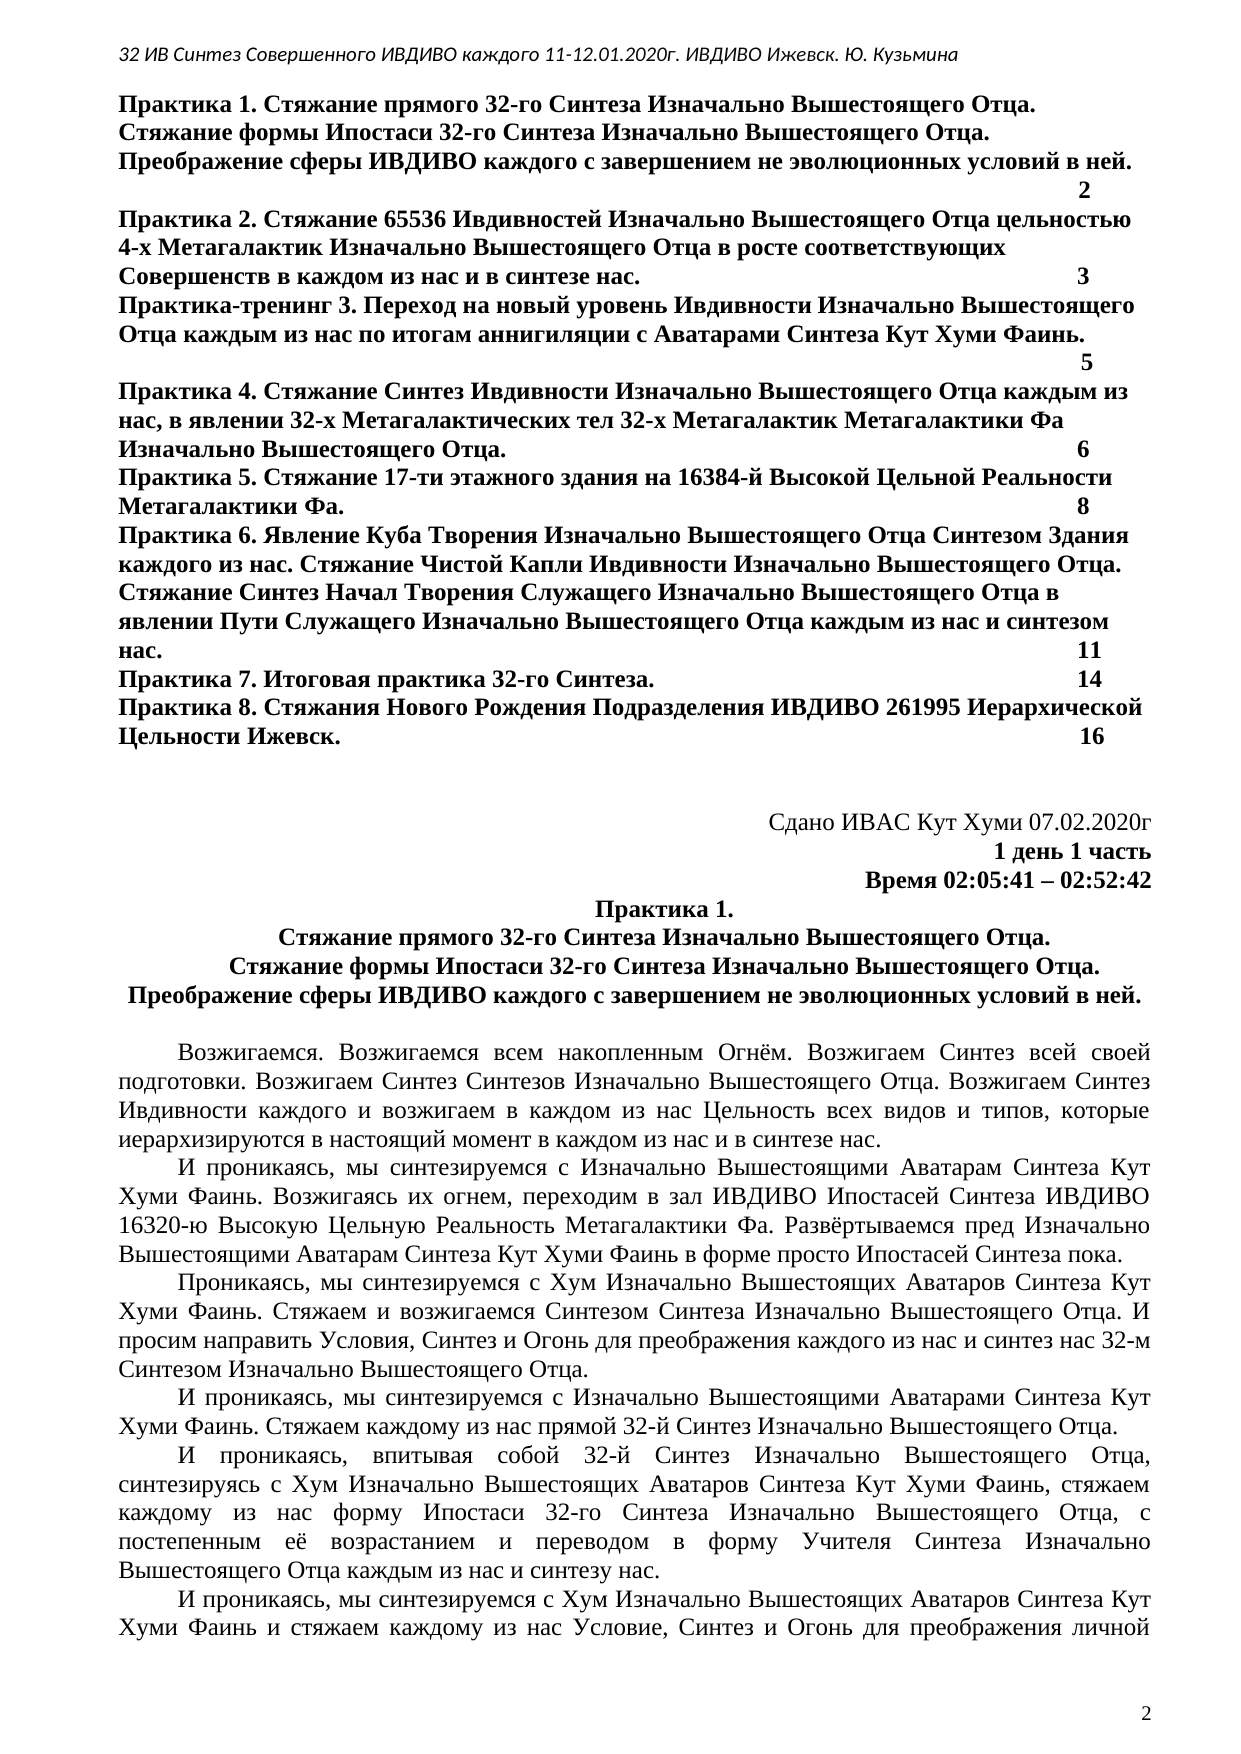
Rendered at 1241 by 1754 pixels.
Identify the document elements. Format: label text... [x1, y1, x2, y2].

text Практика 1. Стяжание прямого 32-го Синтеза Изначально Вышестоящего Отца. Стяжание формы Ипостаси 32-го Синтеза Изначально Вышестоящего Отца. Преображение сферы ИВДИВО каждого с завершением не эволюционных условий в ней. 2 [118, 89, 1152, 204]
text Практика 4. Стяжание Синтез Ивдивности Изначально Вышестоящего Отца каждым из нас, в явлении 32-х Метагалактических тел 32-х Метагалактик Метагалактики Фа Изначально Вышестоящего Отца. 6 [118, 376, 1152, 462]
text Стяжание прямого 32-го Синтеза Изначально Вышестоящего Отца. [118, 922, 1152, 951]
text Практика 5. Стяжание 17-ти этажного здания на 16384-й Высокой Цельной Реальности Метагалактики Фа. 8 [118, 462, 1152, 520]
text Практика 6. Явление Куба Творения Изначально Вышестоящего Отца Синтезом Здания каждого из нас. Стяжание Чистой Капли Ивдивности Изначально Вышестоящего Отца. Стяжание Синтез Начал Творения Служащего Изначально Вышестоящего Отца в явлении Пути Служащего Изначально Вышестоящего Отца каждым из нас и синтезом нас. 11 [118, 520, 1152, 664]
text Практика 7. Итоговая практика 32-го Синтеза. 14 [118, 664, 1152, 692]
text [118, 1584, 1152, 1641]
text Проникаясь, мы синтезируемся с Хум Изначально Вышестоящих Аватаров Синтеза Кут Хуми Фаинь. Стяжаем и возжигаемся Синтезом Синтеза Изначально Вышестоящего Отца. И просим направить Условия, Синтез и Огонь для преображения каждого из нас и синтез нас 32-м Синтезом Изначально Вышестоящего Отца. [118, 1267, 1152, 1382]
text 1 день 1 часть [118, 836, 1152, 865]
text Стяжание формы Ипостаси 32-го Синтеза Изначально Вышестоящего Отца. Преображение сферы ИВДИВО каждого с завершением не эволюционных условий в ней. [118, 951, 1152, 1009]
text Возжигаемся. Возжигаемся всем накопленным Огнём. Возжигаем Синтез всей своей подготовки. Возжигаем Синтез Синтезов Изначально Вышестоящего Отца. Возжигаем Синтез Ивдивности каждого и возжигаем в каждом из нас Цельность всех видов и типов, которые иерархизируются в настоящий момент в каждом из нас и в синтезе нас. [118, 1037, 1152, 1152]
text Практика 8. Стяжания Нового Рождения Подразделения ИВДИВО 261995 Иерархической Цельности Ижевск. 16 [118, 692, 1152, 750]
text Практика 1. [118, 894, 1152, 922]
text Время 02:05:41 – 02:52:42 [118, 865, 1152, 894]
text И проникаясь, мы синтезируемся с Изначально Вышестоящими Аватарам Синтеза Кут Хуми Фаинь. Возжигаясь их огнем, переходим в зал ИВДИВО Ипостасей Синтеза ИВДИВО 16320-ю Высокую Цельную Реальность Метагалактики Фа. Развёртываемся пред Изначально Вышестоящими Аватарам Синтеза Кут Хуми Фаинь в форме просто Ипостасей Синтеза пока. [118, 1152, 1152, 1267]
text Практика 2. Стяжание 65536 Ивдивностей Изначально Вышестоящего Отца цельностью 4-х Метагалактик Изначально Вышестоящего Отца в росте соответствующих Совершенств в каждом из нас и в синтезе нас. 3 [118, 204, 1152, 290]
text Сдано ИВАС Кут Хуми 07.02.2020г [118, 807, 1152, 836]
text И проникаясь, мы синтезируемся с Изначально Вышестоящими Аватарами Синтеза Кут Хуми Фаинь. Стяжаем каждому из нас прямой 32-й Синтез Изначально Вышестоящего Отца. [118, 1382, 1152, 1440]
text И проникаясь, впитывая собой 32-й Синтез Изначально Вышестоящего Отца, синтезируясь с Хум Изначально Вышестоящих Аватаров Синтеза Кут Хуми Фаинь, стяжаем каждому из нас форму Ипостаси 32-го Синтеза Изначально Вышестоящего Отца, с постепенным её возрастанием и переводом в форму Учителя Синтеза Изначально Вышестоящего Отца каждым из нас и синтезу нас. [118, 1440, 1152, 1584]
text Практика-тренинг 3. Переход на новый уровень Ивдивности Изначально Вышестоящего Отца каждым из нас по итогам аннигиляции с Аватарами Синтеза Кут Хуми Фаинь. 5 [118, 290, 1152, 376]
